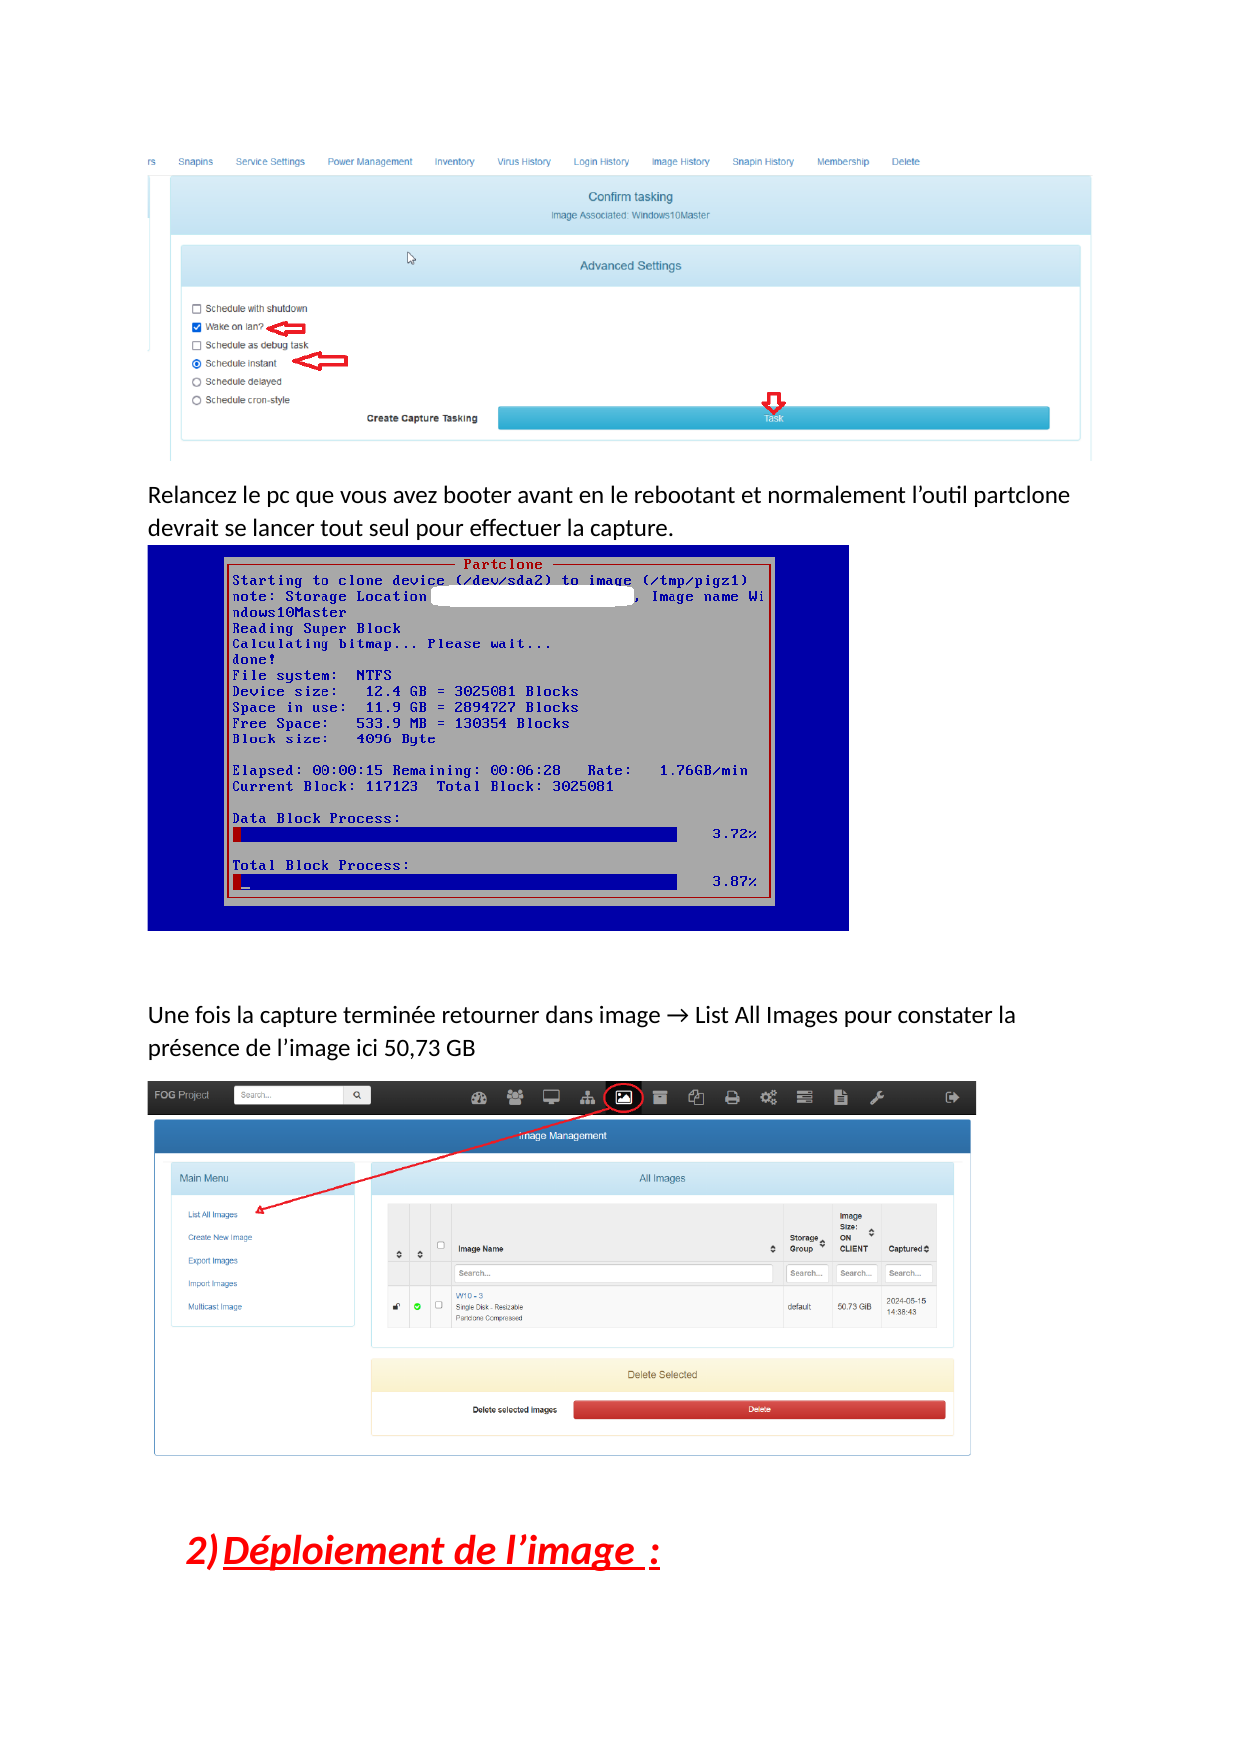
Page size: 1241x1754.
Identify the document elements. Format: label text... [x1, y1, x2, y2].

list Déploiement de l’image : [185, 1524, 1093, 1575]
picture [147, 545, 849, 931]
text Une fois la capture terminée retourner dans image → List All Images pour constater la présence de l’image ici 50,73 GB [148, 999, 1093, 1062]
picture [147, 1081, 977, 1456]
picture [147, 147, 1093, 461]
